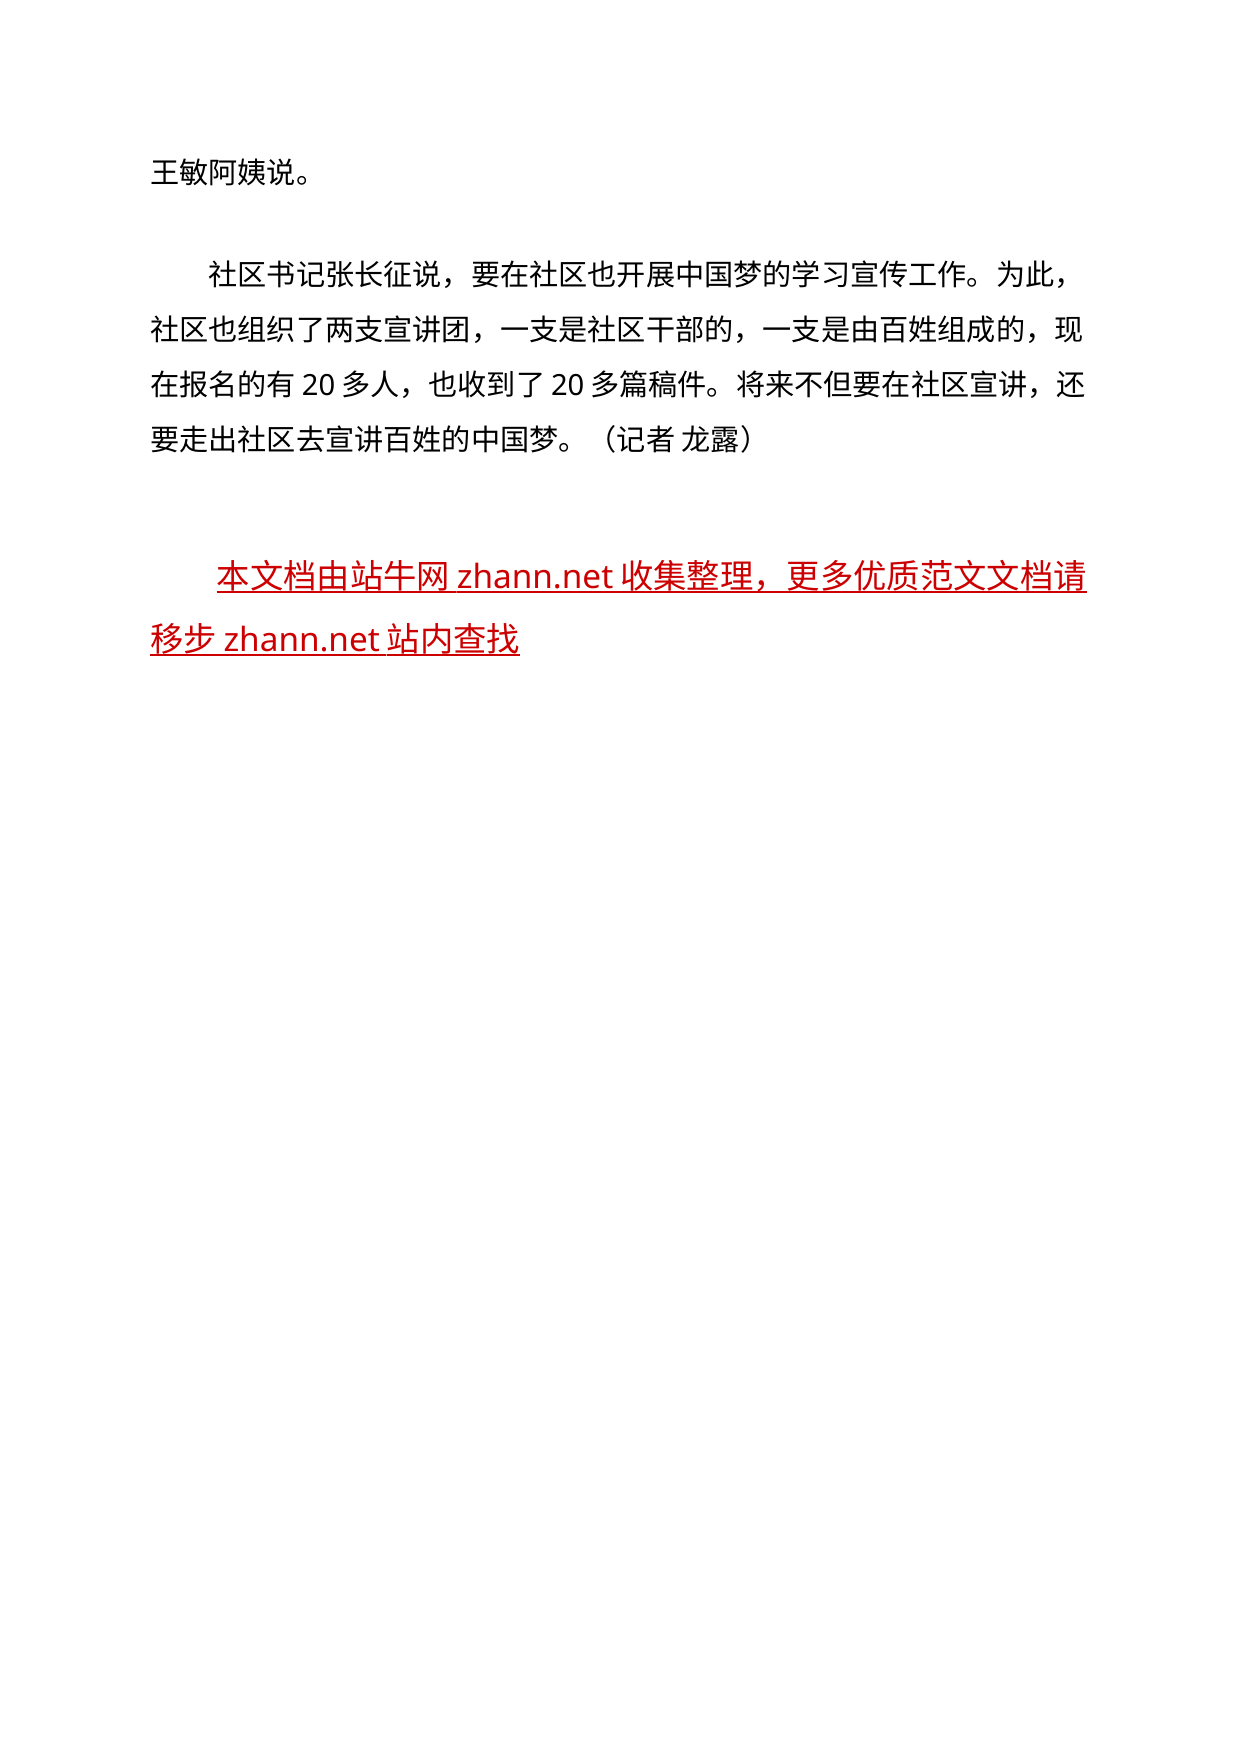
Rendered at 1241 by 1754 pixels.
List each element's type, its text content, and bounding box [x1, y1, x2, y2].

text 社区书记张长征说，要在社区也开展中国梦的学习宣传工作。为此，社区也组织了两支宣讲团，一支是社区干部的，一支是由百姓组成的，现在报名的有20多人，也收到了20多篇稿件。将来不但要在社区宣讲，还要走出社区去宣讲百姓的中国梦。（记者 龙露） [150, 252, 1090, 459]
text 本文档由站牛网zhann.net收集整理，更多优质范文文档请移步zhann.net站内查找 [150, 549, 1090, 661]
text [150, 150, 1090, 192]
